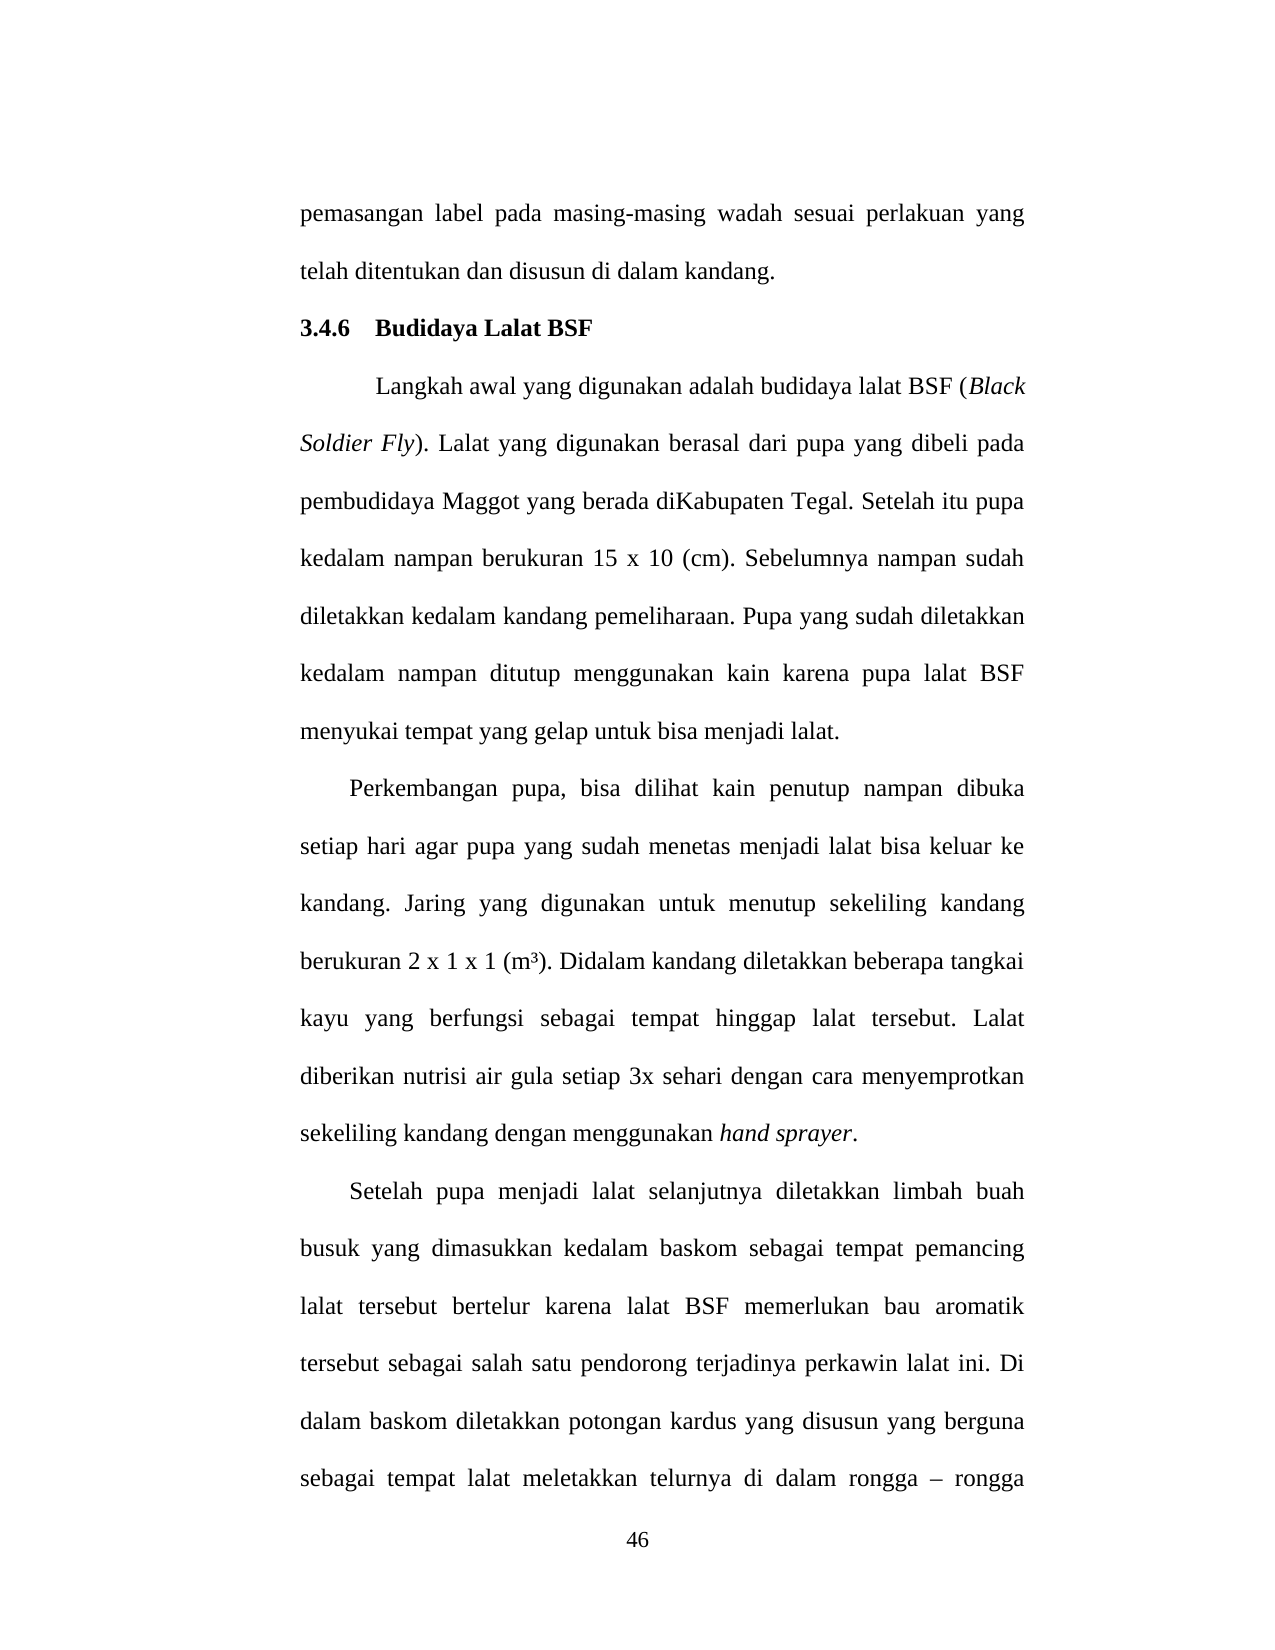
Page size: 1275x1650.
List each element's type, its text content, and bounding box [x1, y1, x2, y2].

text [300, 1176, 1025, 1492]
text Perkembangan pupa, bisa dilihat kain penutup nampan dibuka setiap hari agar pupa yang sudah menetas menjadi lalat bisa keluar ke kandang. Jaring yang digunakan untuk menutup sekeliling kandang berukuran 2 x 1 x 1 (m³). Didalam kandang diletakkan beberapa tangkai kayu yang berfungsi sebagai tempat hinggap lalat tersebut. Lalat diberikan nutrisi air gula setiap 3x sehari dengan cara menyemprotkan sekeliling kandang dengan menggunakan hand sprayer. [300, 773, 1025, 1147]
text 3.4.6 Budidaya Lalat BSF [251, 313, 1125, 342]
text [300, 198, 1025, 284]
text Langkah awal yang digunakan adalah budidaya lalat BSF (Black Soldier Fly). Lalat yang digunakan berasal dari pupa yang dibeli pada pembudidaya Maggot yang berada diKabupaten Tegal. Setelah itu pupa kedalam nampan berukuran 15 x 10 (cm). Sebelumnya nampan sudah diletakkan kedalam kandang pemeliharaan. Pupa yang sudah diletakkan kedalam nampan ditutup menggunakan kain karena pupa lalat BSF menyukai tempat yang gelap untuk bisa menjadi lalat. [300, 371, 1025, 745]
